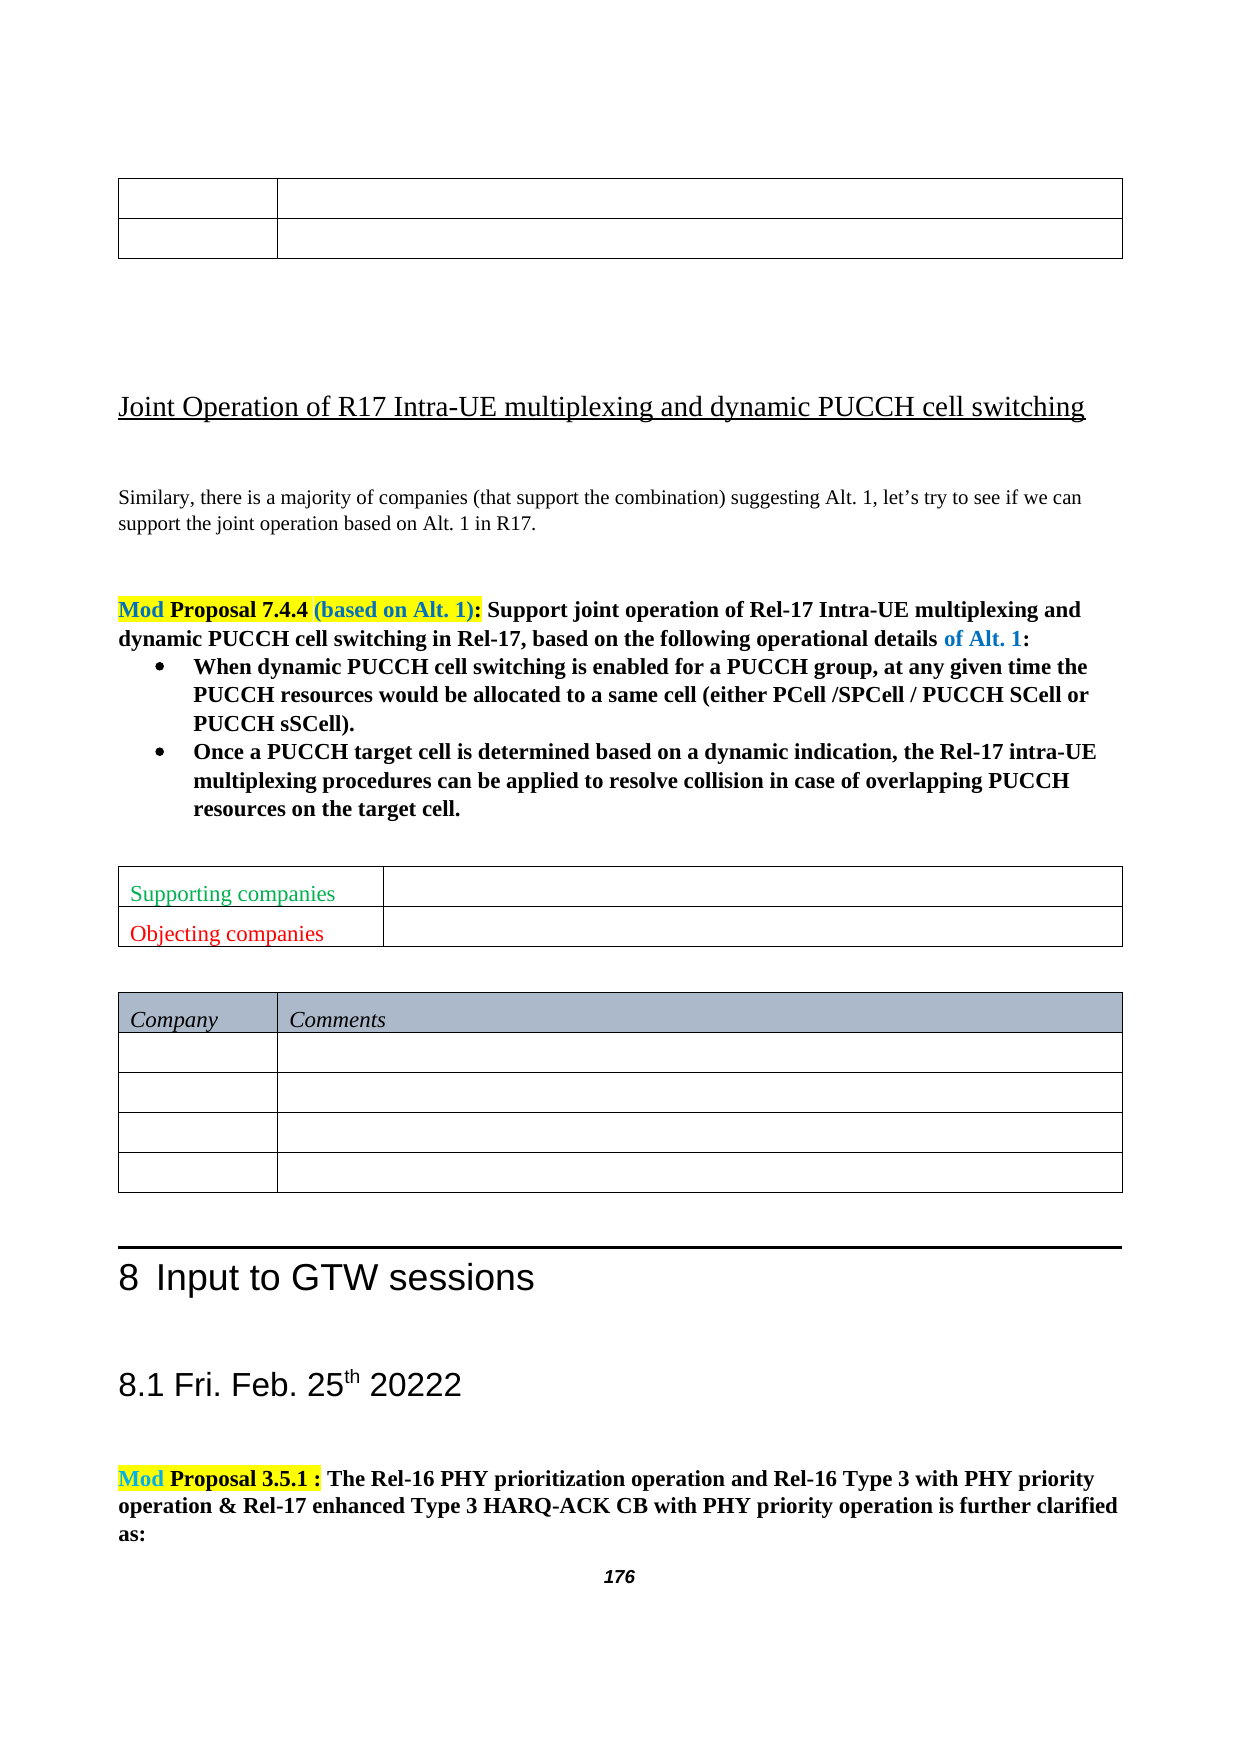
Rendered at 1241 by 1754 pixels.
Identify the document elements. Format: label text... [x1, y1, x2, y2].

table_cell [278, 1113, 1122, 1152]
list Input to GTW sessions [118, 1249, 1122, 1299]
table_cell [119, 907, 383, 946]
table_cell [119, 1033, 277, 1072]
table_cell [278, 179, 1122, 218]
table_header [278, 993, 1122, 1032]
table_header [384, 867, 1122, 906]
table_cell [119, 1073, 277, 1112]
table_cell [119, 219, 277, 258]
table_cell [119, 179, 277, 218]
text Mod Proposal 3.5.1 : The Rel-16 PHY prioritization operation and Rel-16 Type 3 with PHY priority operation & Rel-17 enhanced Type 3 HARQ-ACK CB with PHY priority operation is further clarified as: [118, 1465, 1122, 1546]
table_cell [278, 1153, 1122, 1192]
text 8.1 Fri. Feb. 25th 20222 [118, 1365, 1122, 1403]
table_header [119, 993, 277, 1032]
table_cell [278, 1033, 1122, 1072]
text Joint Operation of R17 Intra-UE multiplexing and dynamic PUCCH cell switching [118, 389, 1122, 423]
text Similary, there is a majority of companies (that support the combination) suggesting Alt. 1, let’s try to see if we can support the joint operation based on Alt. 1 in R17. [118, 485, 1122, 535]
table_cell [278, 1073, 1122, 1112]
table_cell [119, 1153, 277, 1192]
list Once a PUCCH target cell is determined based on a dynamic indication, the Rel-17 intra-UE multiplexing procedures can be applied to resolve collision in case of overlapping PUCCH resources on the target cell. [156, 738, 1122, 822]
list When dynamic PUCCH cell switching is enabled for a PUCCH group, at any given time the PUCCH resources would be allocated to a same cell (either PCell /SPCell / PUCCH SCell or PUCCH sSCell). [156, 653, 1122, 736]
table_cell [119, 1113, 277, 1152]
text Mod Proposal 7.4.4 (based on Alt. 1): Support joint operation of Rel-17 Intra-UE multiplexing and dynamic PUCCH cell switching in Rel-17, based on the following operational details of Alt. 1: [118, 596, 1122, 651]
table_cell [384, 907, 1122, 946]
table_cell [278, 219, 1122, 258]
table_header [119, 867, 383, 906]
